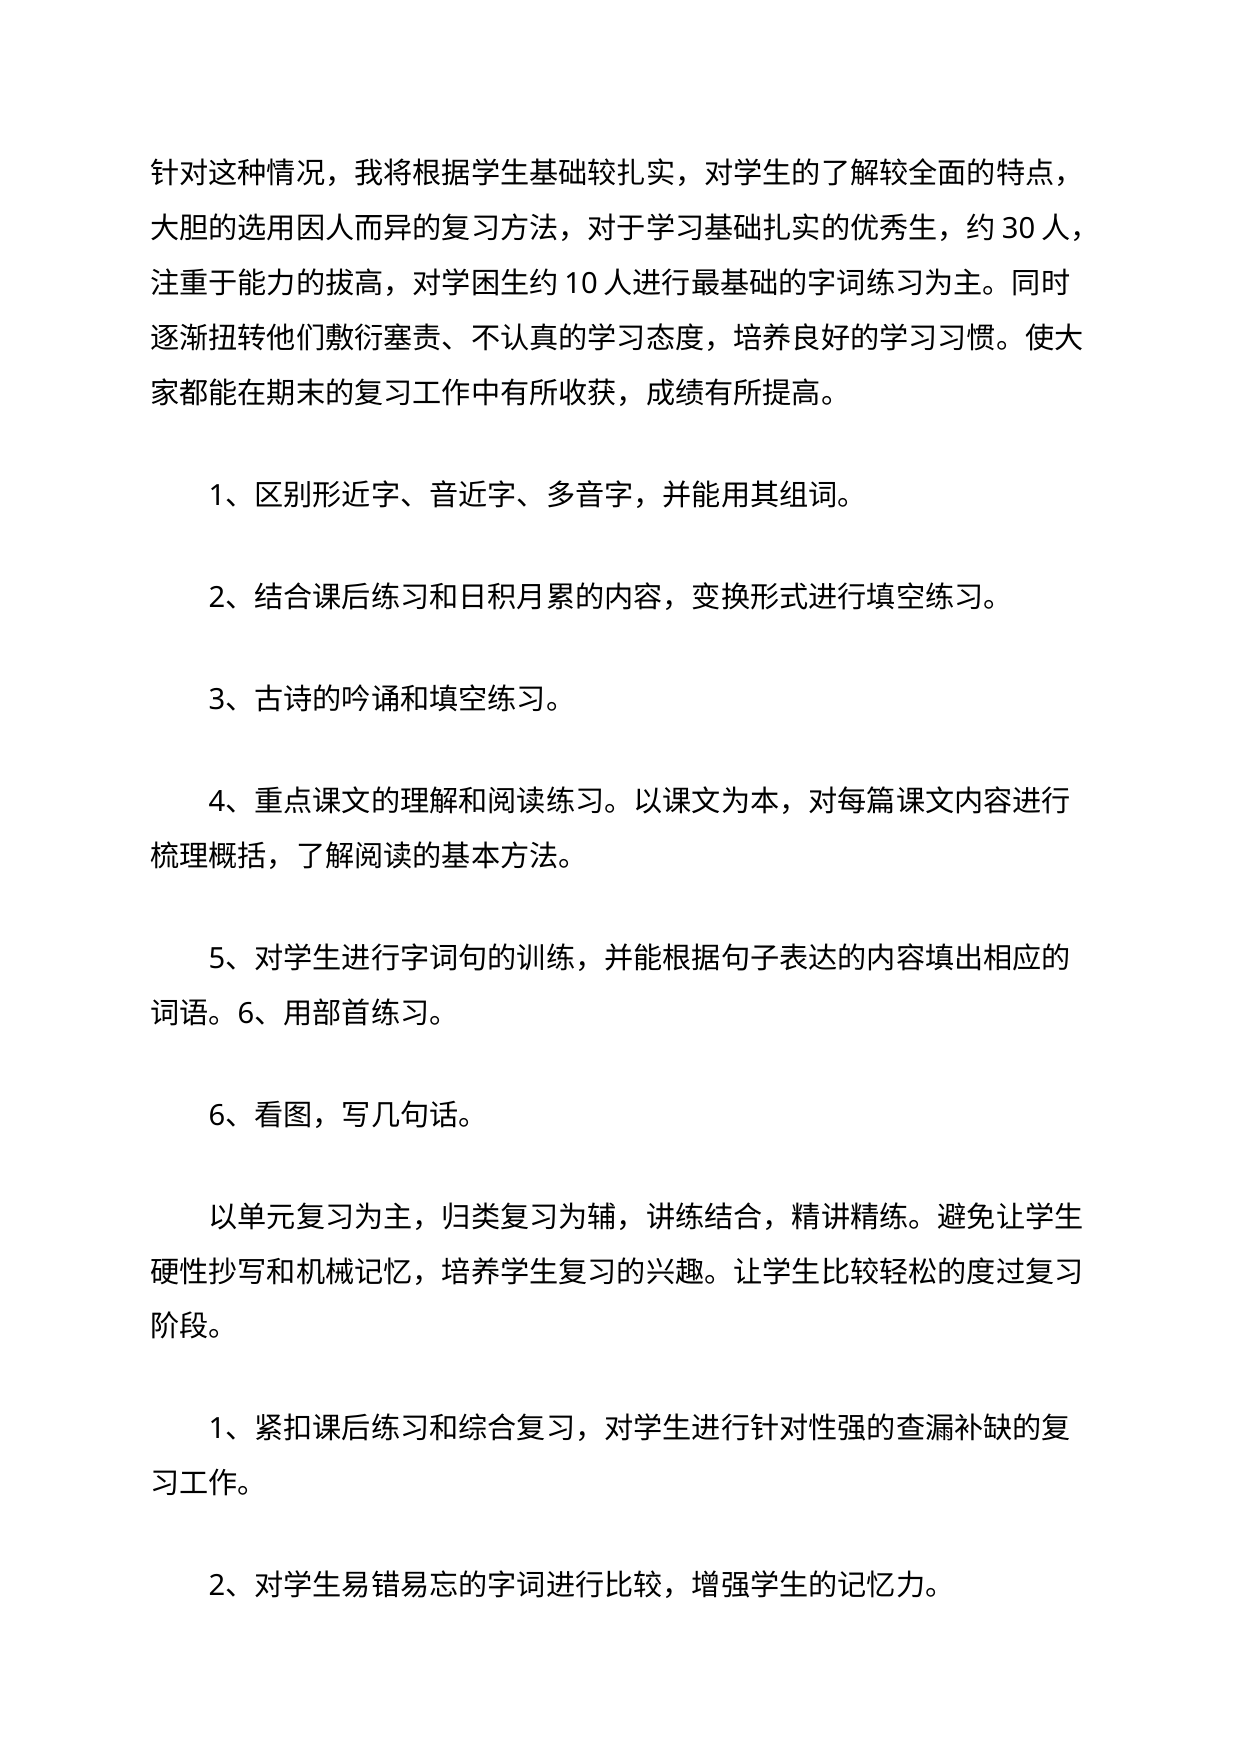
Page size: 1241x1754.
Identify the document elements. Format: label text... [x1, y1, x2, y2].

text 3、古诗的吟诵和填空练习。 [150, 676, 1090, 718]
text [150, 150, 1090, 412]
text 1、区别形近字、音近字、多音字，并能用其组词。 [150, 472, 1090, 514]
text 2、结合课后练习和日积月累的内容，变换形式进行填空练习。 [150, 573, 1090, 616]
text 2、对学生易错易忘的字词进行比较，增强学生的记忆力。 [150, 1562, 1090, 1604]
text 以单元复习为主，归类复习为辅，讲练结合，精讲精练。避免让学生硬性抄写和机械记忆，培养学生复习的兴趣。让学生比较轻松的度过复习阶段。 [150, 1193, 1090, 1345]
text 4、重点课文的理解和阅读练习。以课文为本，对每篇课文内容进行梳理概括，了解阅读的基本方法。 [150, 777, 1090, 875]
text 5、对学生进行字词句的训练，并能根据句子表达的内容填出相应的词语。6、用部首练习。 [150, 934, 1090, 1032]
text 1、紧扣课后练习和综合复习，对学生进行针对性强的查漏补缺的复习工作。 [150, 1405, 1090, 1502]
text 6、看图，写几句话。 [150, 1091, 1090, 1134]
